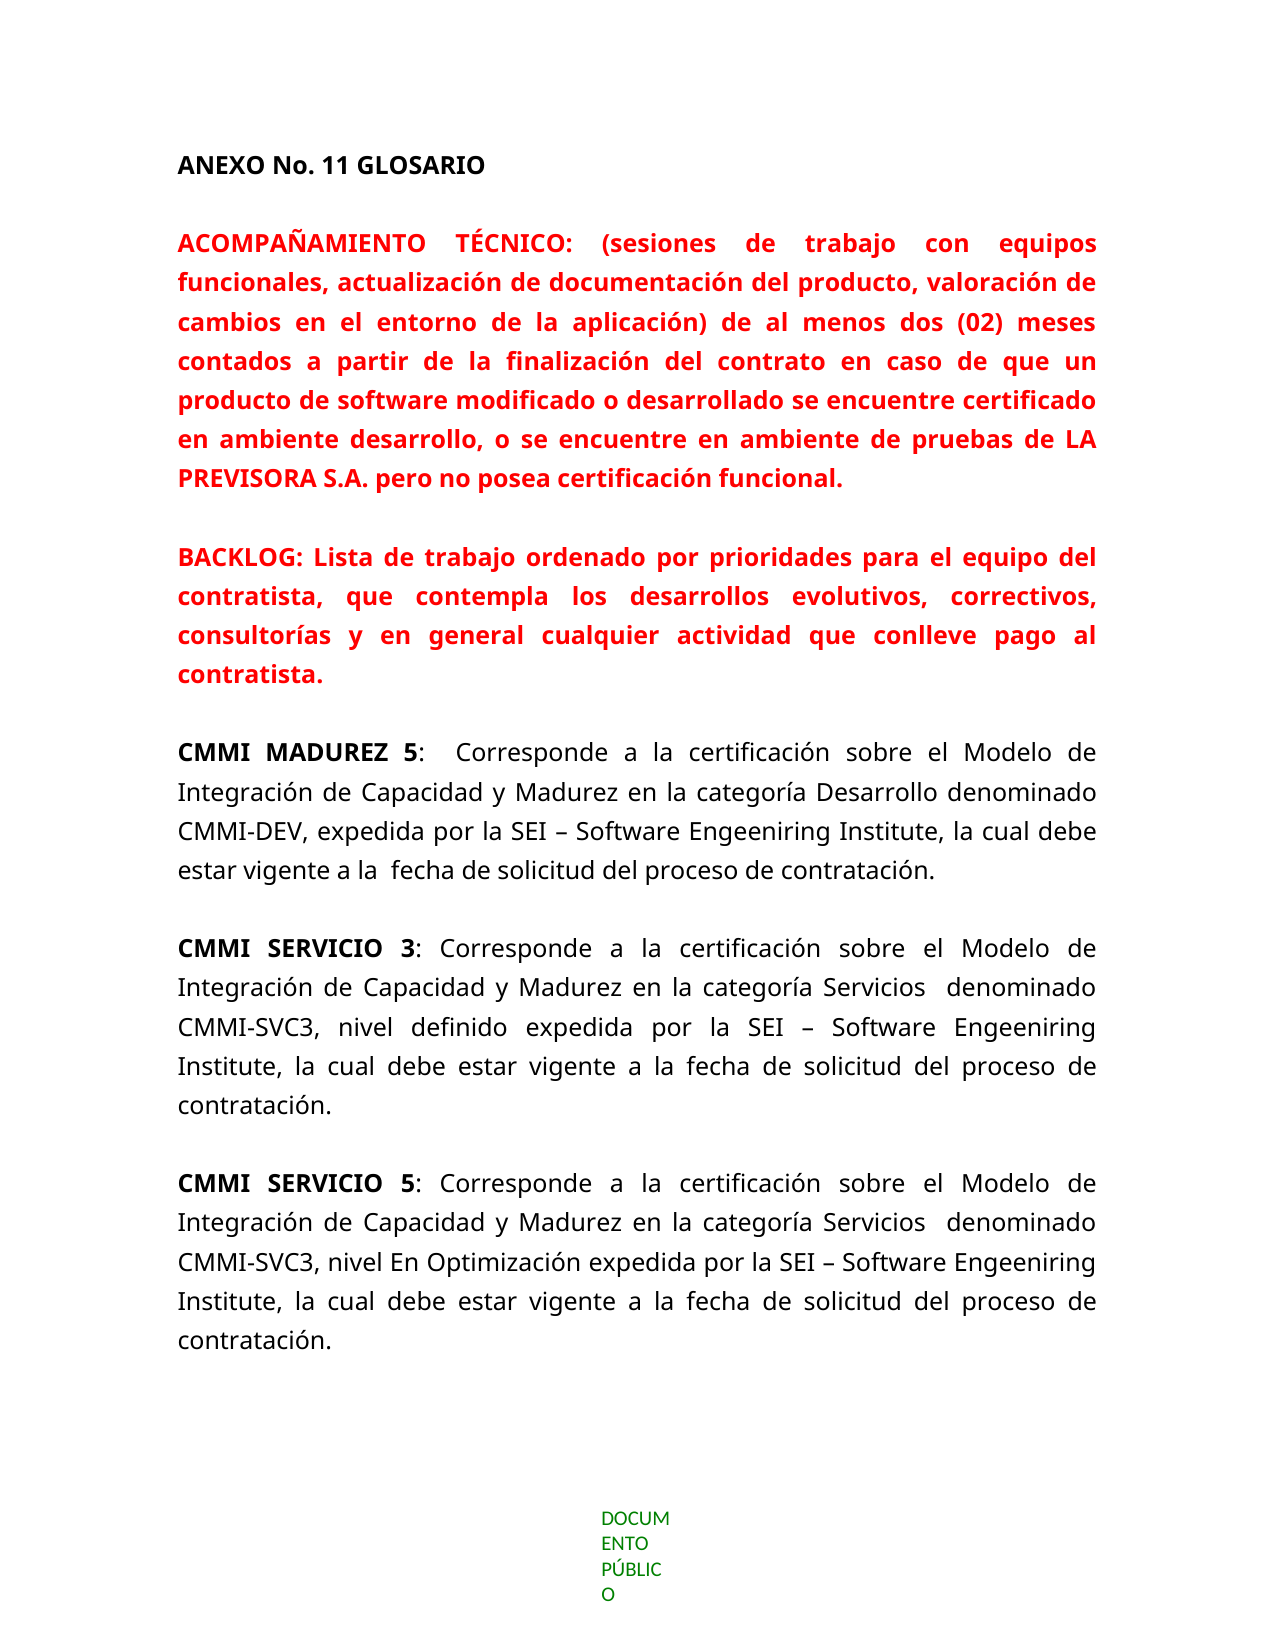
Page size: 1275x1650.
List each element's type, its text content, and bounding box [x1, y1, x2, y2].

text CMMI SERVICIO 3: Corresponde a la certificación sobre el Modelo de Integración de Capacidad y Madurez en la categoría Servicios denominado CMMI-SVC3, nivel definido expedida por la SEI – Software Engeeniring Institute, la cual debe estar vigente a la fecha de solicitud del proceso de contratación. [177, 931, 1098, 1122]
text ACOMPAÑAMIENTO TÉCNICO: (sesiones de trabajo con equipos funcionales, actualización de documentación del producto, valoración de cambios en el entorno de la aplicación) de al menos dos (02) meses contados a partir de la finalización del contrato en caso de que un producto de software modificado o desarrollado se encuentre certificado en ambiente desarrollo, o se encuentre en ambiente de pruebas de LA PREVISORA S.A. pero no posea certificación funcional. [177, 226, 1098, 495]
text CMMI MADUREZ 5: Corresponde a la certificación sobre el Modelo de Integración de Capacidad y Madurez en la categoría Desarrollo denominado CMMI-DEV, expedida por la SEI – Software Engeeniring Institute, la cual debe estar vigente a la fecha de solicitud del proceso de contratación. [177, 735, 1098, 887]
text CMMI SERVICIO 5: Corresponde a la certificación sobre el Modelo de Integración de Capacidad y Madurez en la categoría Servicios denominado CMMI-SVC3, nivel En Optimización expedida por la SEI – Software Engeeniring Institute, la cual debe estar vigente a la fecha de solicitud del proceso de contratación. [177, 1166, 1098, 1357]
text ANEXO No. 11 GLOSARIO [177, 148, 1098, 182]
text BACKLOG: Lista de trabajo ordenado por prioridades para el equipo del contratista, que contempla los desarrollos evolutivos, correctivos, consultorías y en general cualquier actividad que conlleve pago al contratista. [177, 539, 1098, 691]
